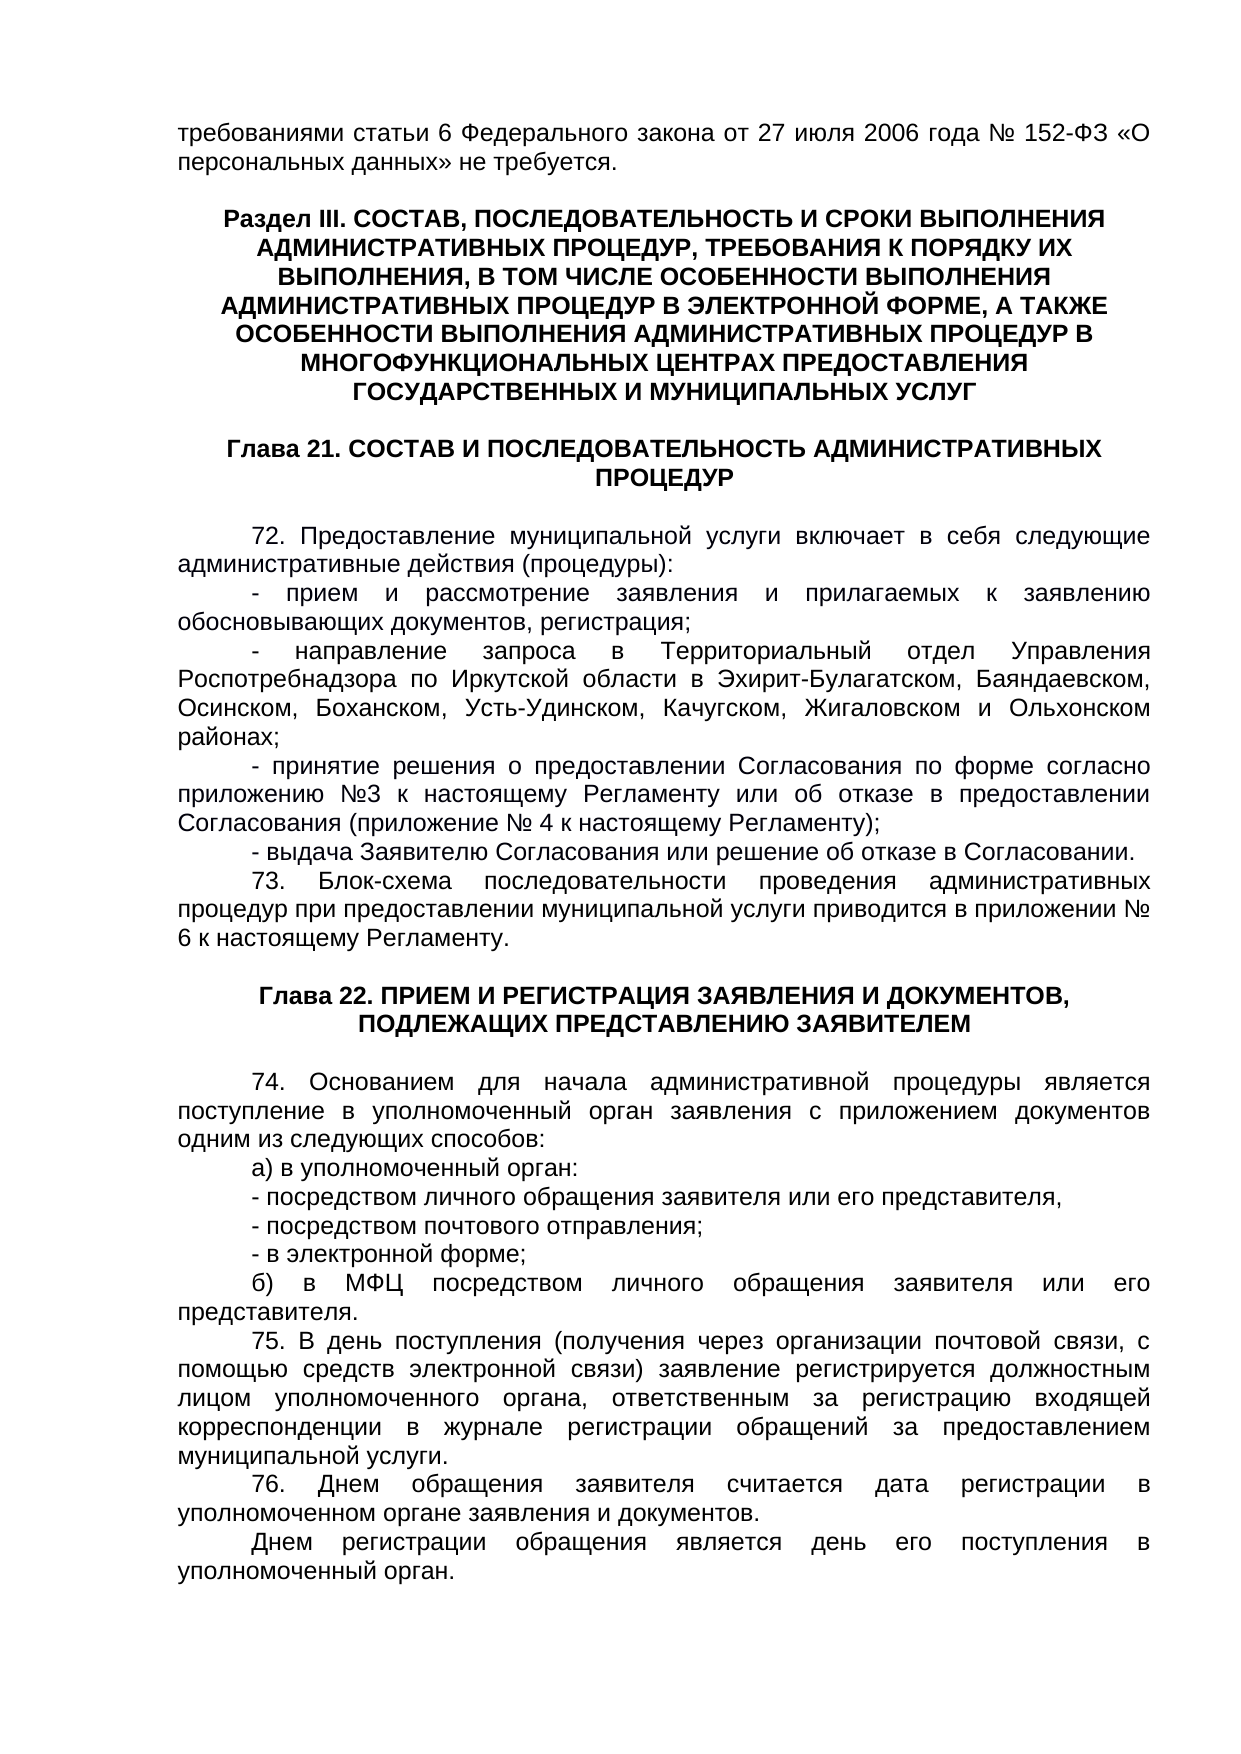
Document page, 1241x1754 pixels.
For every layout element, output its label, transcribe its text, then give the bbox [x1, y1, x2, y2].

text 73. Блок-схема последовательности проведения административных процедур при предоставлении муниципальной услуги приводится в приложении № 6 к настоящему Регламенту. [177, 866, 1152, 952]
text - принятие решения о предоставлении Согласования по форме согласно приложению №3 к настоящему Регламенту или об отказе в предоставлении Согласования (приложение № 4 к настоящему Регламенту); [177, 751, 1152, 837]
text 75. В день поступления (получения через организации почтовой связи, с помощью средств электронной связи) заявление регистрируется должностным лицом уполномоченного органа, ответственным за регистрацию входящей корреспонденции в журнале регистрации обращений за предоставлением муниципальной услуги. [177, 1326, 1152, 1469]
text - прием и рассмотрение заявления и прилагаемых к заявлению обосновывающих документов, регистрация; [177, 578, 1152, 636]
text 74. Основанием для начала административной процедуры является поступление в уполномоченный орган заявления с приложением документов одним из следующих способов: [177, 1067, 1152, 1153]
list Раздел III. СОСТАВ, ПОСЛЕДОВАТЕЛЬНОСТЬ И СРОКИ ВЫПОЛНЕНИЯ АДМИНИСТРАТИВНЫХ ПРОЦЕДУР, ТРЕБОВАНИЯ К ПОРЯДКУ ИХ ВЫПОЛНЕНИЯ, В ТОМ ЧИСЛЕ ОСОБЕННОСТИ ВЫПОЛНЕНИЯ АДМИНИСТРАТИВНЫХ ПРОЦЕДУР В ЭЛЕКТРОННОЙ ФОРМЕ, А ТАКЖЕ ОСОБЕННОСТИ ВЫПОЛНЕНИЯ АДМИНИСТРАТИВНЫХ ПРОЦЕДУР В МНОГОФУНКЦИОНАЛЬНЫХ ЦЕНТРАХ ПРЕДОСТАВЛЕНИЯ ГОСУДАРСТВЕННЫХ И МУНИЦИПАЛЬНЫХ УСЛУГ [177, 204, 1152, 406]
text а) в уполномоченный орган: [177, 1153, 1152, 1182]
text Глава 22. ПРИЕМ И РЕГИСТРАЦИЯ ЗАЯВЛЕНИЯ И ДОКУМЕНТОВ, ПОДЛЕЖАЩИХ ПРЕДСТАВЛЕНИЮ ЗАЯВИТЕЛЕМ [177, 981, 1152, 1038]
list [177, 118, 1152, 176]
list Глава 21. СОСТАВ И ПОСЛЕДОВАТЕЛЬНОСТЬ АДМИНИСТРАТИВНЫХ ПРОЦЕДУР [177, 434, 1152, 492]
text - в электронной форме; [177, 1239, 1152, 1268]
text Днем регистрации обращения является день его поступления в уполномоченный орган. [177, 1527, 1152, 1584]
text - направление запроса в Территориальный отдел Управления Роспотребнадзора по Иркутской области в Эхирит-Булагатском, Баяндаевском, Осинском, Боханском, Усть-Удинском, Качугском, Жигаловском и Ольхонском районах; [177, 636, 1152, 751]
text б) в МФЦ посредством личного обращения заявителя или его представителя. [177, 1268, 1152, 1326]
text - выдача Заявителю Согласования или решение об отказе в Согласовании. [177, 837, 1152, 866]
text - посредством личного обращения заявителя или его представителя, [177, 1182, 1152, 1211]
text 76. Днем обращения заявителя считается дата регистрации в уполномоченном органе заявления и документов. [177, 1469, 1152, 1527]
text - посредством почтового отправления; [177, 1211, 1152, 1239]
text 72. Предоставление муниципальной услуги включает в себя следующие административные действия (процедуры): [177, 521, 1152, 578]
